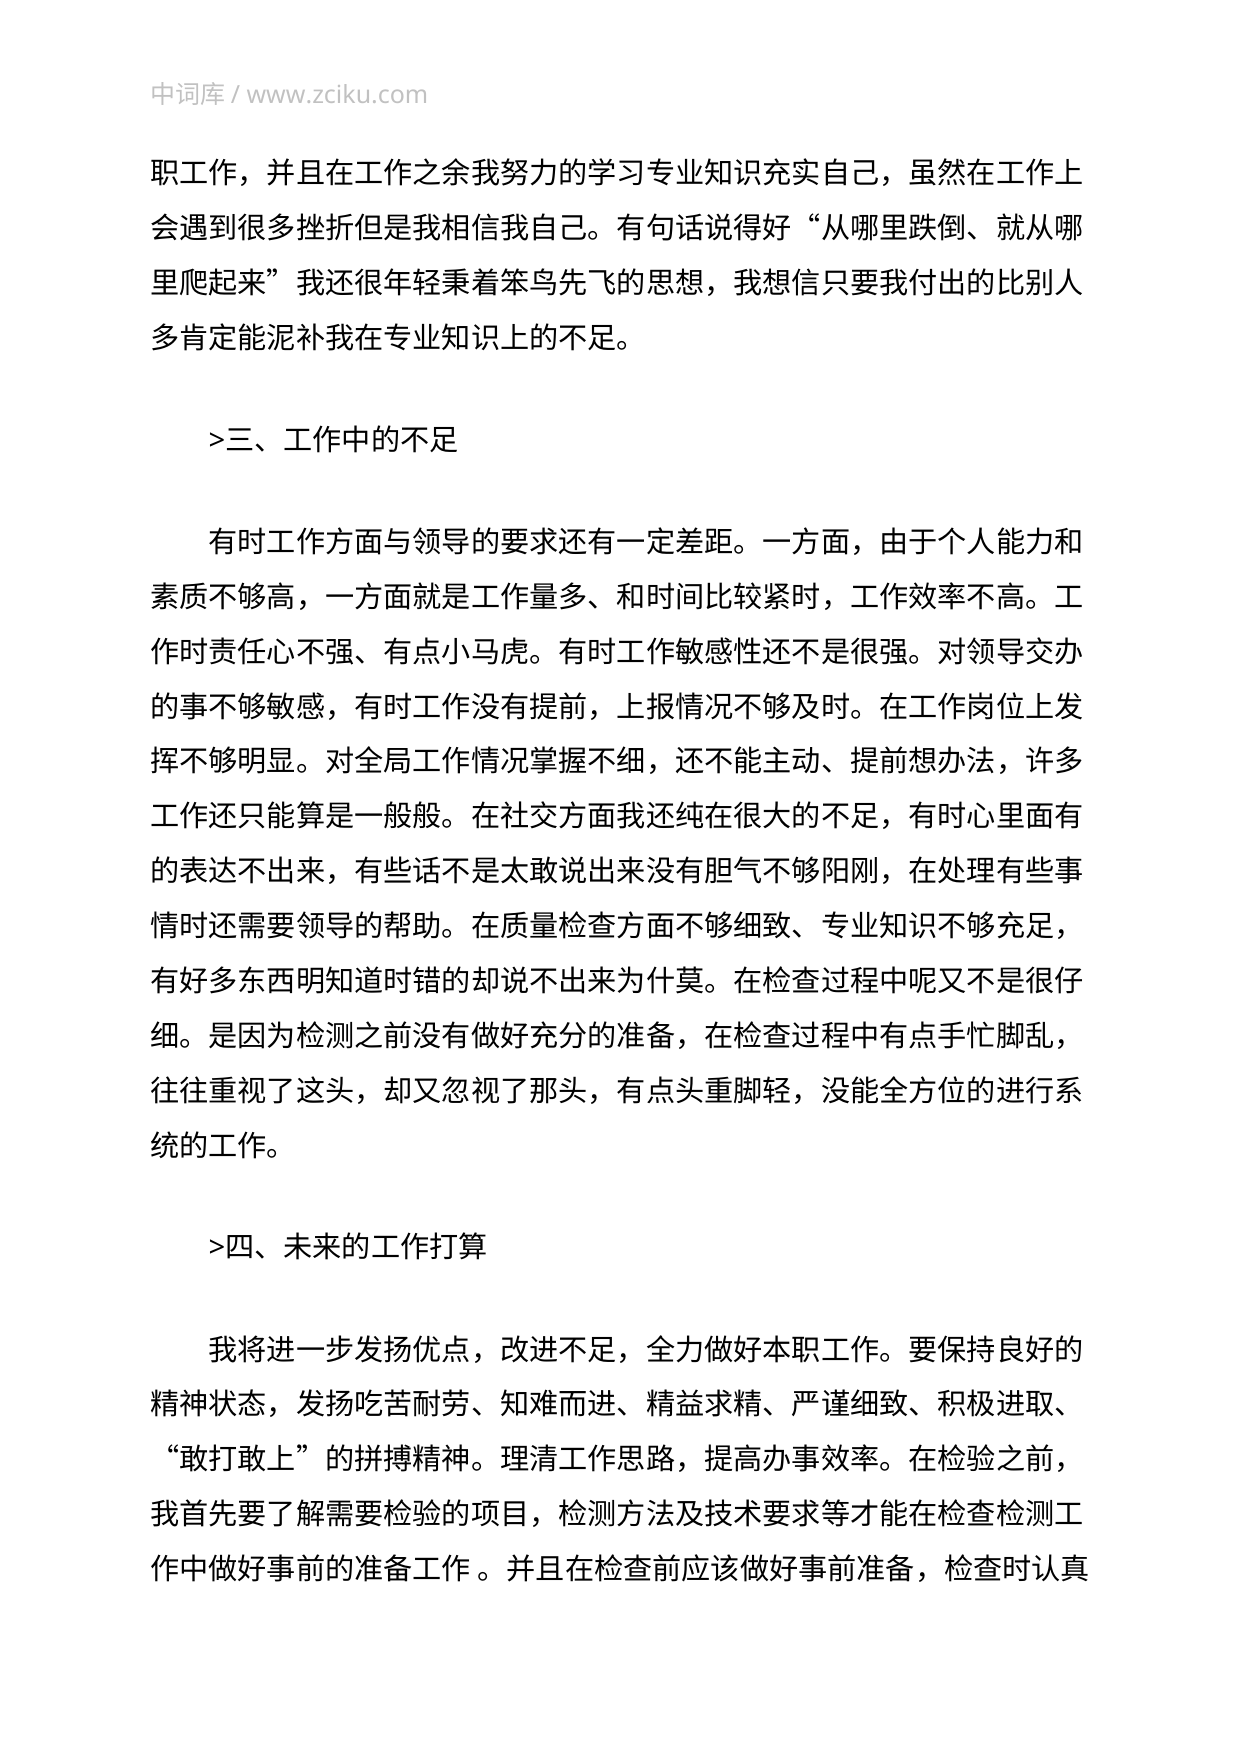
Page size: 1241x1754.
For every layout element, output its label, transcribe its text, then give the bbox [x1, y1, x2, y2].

text >三、工作中的不足 [150, 416, 1090, 459]
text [150, 150, 1090, 357]
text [150, 1326, 1090, 1588]
text 有时工作方面与领导的要求还有一定差距。一方面，由于个人能力和素质不够高，一方面就是工作量多、和时间比较紧时，工作效率不高。工作时责任心不强、有点小马虎。有时工作敏感性还不是很强。对领导交办的事不够敏感，有时工作没有提前，上报情况不够及时。在工作岗位上发挥不够明显。对全局工作情况掌握不细，还不能主动、提前想办法，许多工作还只能算是一般般。在社交方面我还纯在很大的不足，有时心里面有的表达不出来，有些话不是太敢说出来没有胆气不够阳刚，在处理有些事情时还需要领导的帮助。在质量检查方面不够细致、专业知识不够充足，有好多东西明知道时错的却说不出来为什莫。在检查过程中呢又不是很仔细。是因为检测之前没有做好充分的准备，在检查过程中有点手忙脚乱，往往重视了这头，却又忽视了那头，有点头重脚轻，没能全方位的进行系统的工作。 [150, 518, 1090, 1164]
text >四、未来的工作打算 [150, 1224, 1090, 1266]
